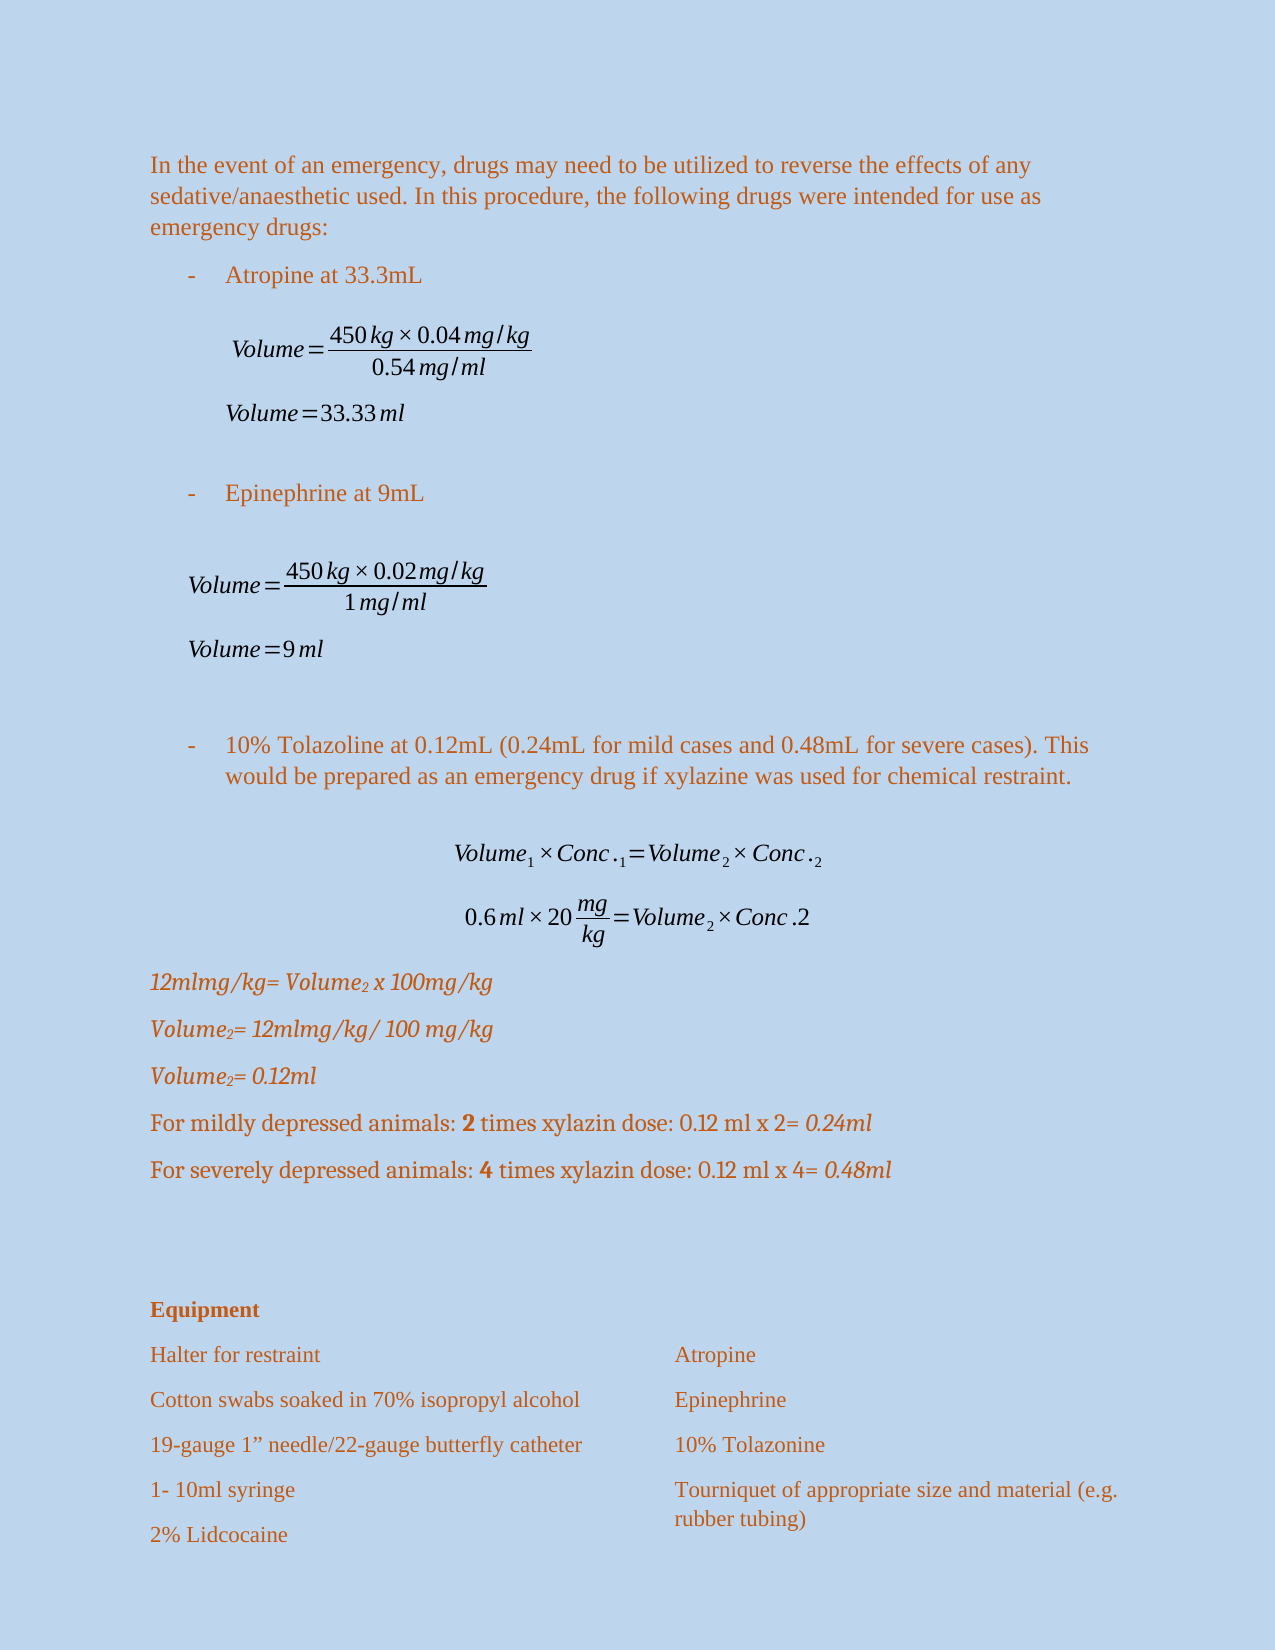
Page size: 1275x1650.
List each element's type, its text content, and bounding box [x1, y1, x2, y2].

text 2% Lidcocaine [150, 1521, 601, 1548]
list Epinephrine at 9mL [187, 478, 1125, 507]
text In the event of an emergency, drugs may need to be utilized to reverse the effects of any sedative/anaesthetic used. In this procedure, the following drugs were intended for use as emergency drugs: [150, 150, 1125, 241]
text Cotton swabs soaked in 70% isopropyl alcohol [150, 1386, 601, 1412]
list 10% Tolazoline at 0.12mL (0.24mL for mild cases and 0.48mL for severe cases). This would be prepared as an emergency drug if xylazine was used for chemical restraint. [187, 730, 1125, 789]
text Halter for restraint [150, 1341, 601, 1367]
text Volume2= 0.12ml [150, 1062, 1125, 1090]
text For mildly depressed animals: 2 times xylazin dose: 0.12 ml x 2= 0.24ml [150, 1109, 1125, 1137]
text For severely depressed animals: 4 times xylazin dose: 0.12 ml x 4= 0.48ml [150, 1156, 1125, 1184]
text Epinephrine [674, 1386, 1125, 1412]
text 19-gauge 1” needle/22-gauge butterfly catheter [150, 1431, 601, 1457]
text Atropine [674, 1341, 1125, 1367]
list Atropine at 33.3mL [187, 260, 1125, 288]
text 1- 10ml syringe [150, 1476, 601, 1502]
text 10% Tolazonine [674, 1431, 1125, 1457]
text Tourniquet of appropriate size and material (e.g. rubber tubing) [674, 1476, 1125, 1531]
text 12mlmg/kg= Volume2 x 100mg/kg [150, 967, 1125, 996]
text Volume2= 12mlmg/kg/ 100 mg/kg [150, 1014, 1125, 1043]
text Equipment [150, 1296, 1125, 1322]
